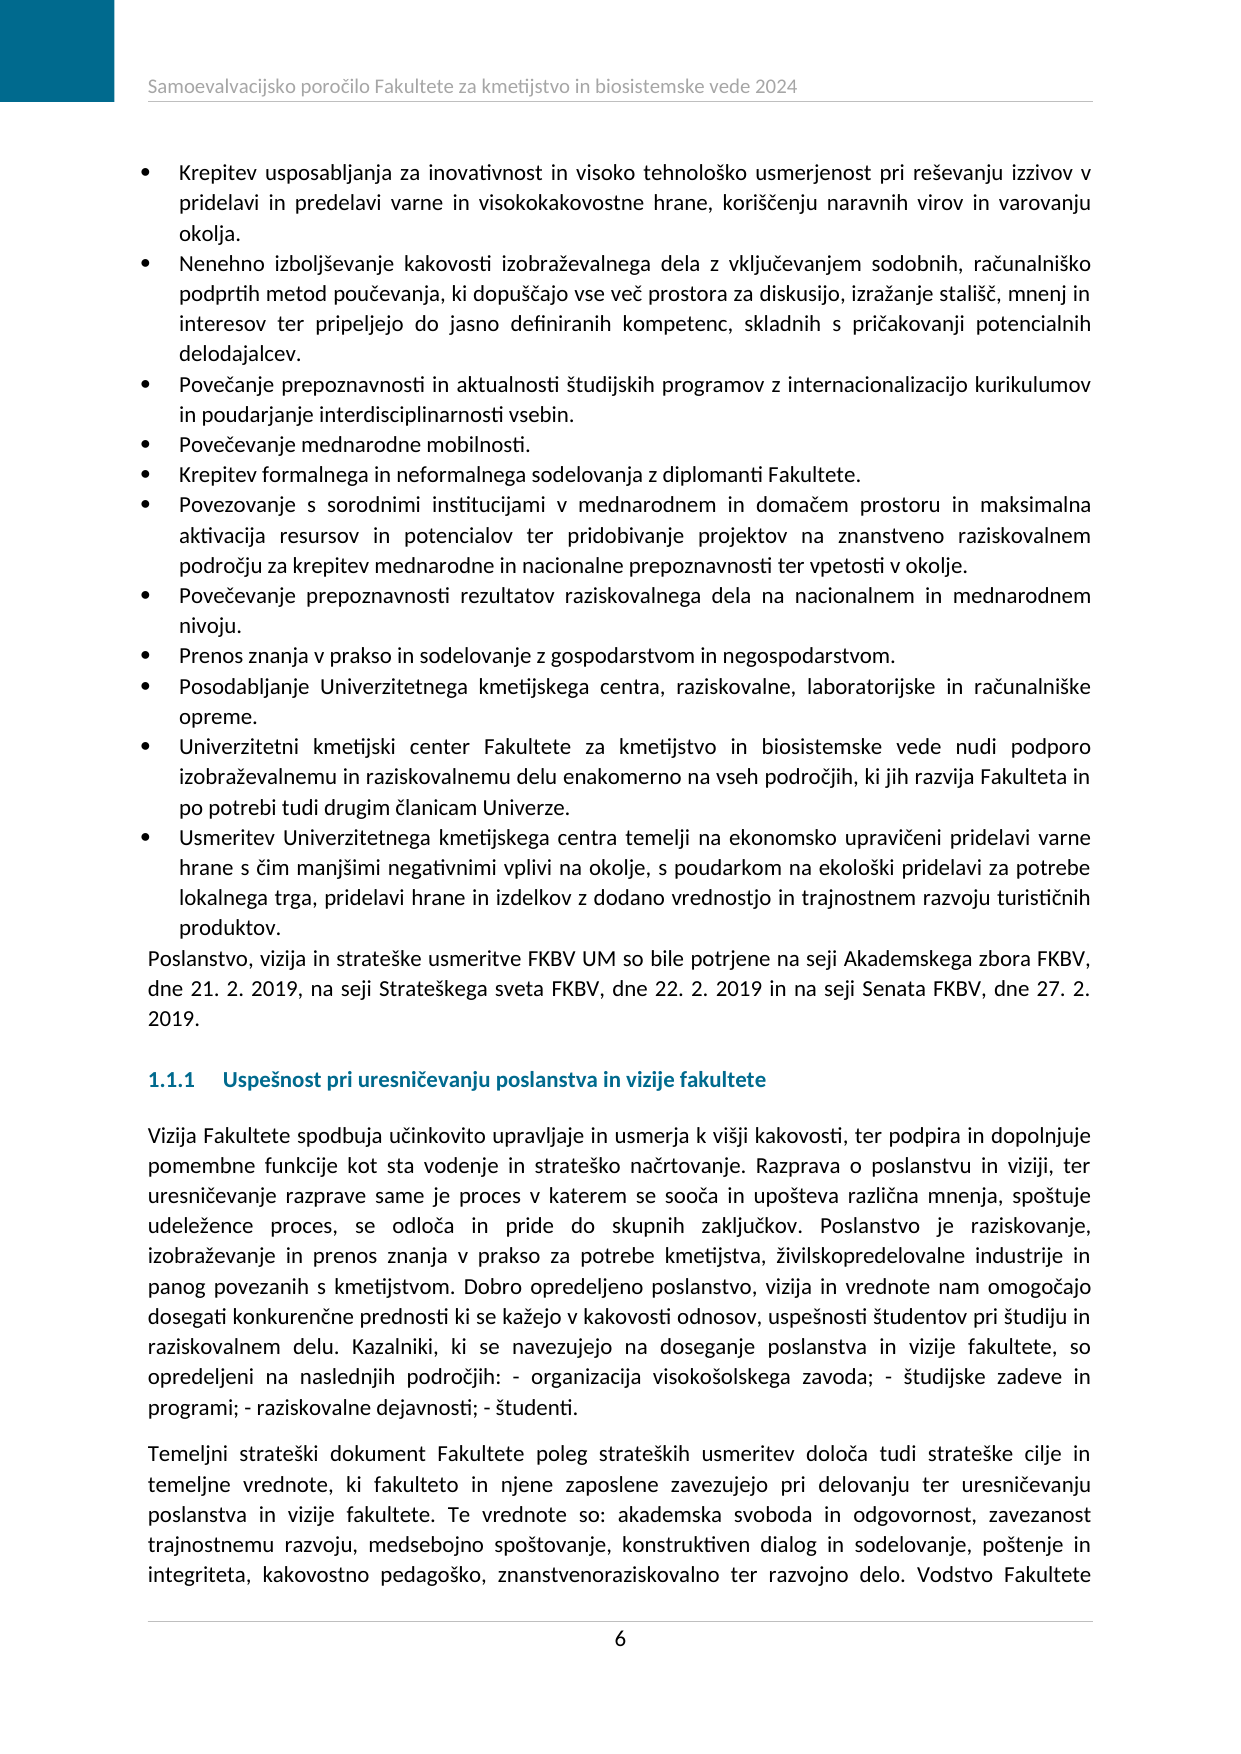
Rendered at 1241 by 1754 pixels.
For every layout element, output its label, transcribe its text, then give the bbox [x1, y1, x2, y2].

list Prenos znanja v prakso in sodelovanje z gospodarstvom in negospodarstvom. [141, 642, 1093, 670]
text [148, 1439, 1093, 1588]
text Vizija Fakultete spodbuja učinkovito upravljaje in usmerja k višji kakovosti, ter podpira in dopolnjuje pomembne funkcije kot sta vodenje in strateško načrtovanje. Razprava o poslanstvu in viziji, ter uresničevanje razprave same je proces v katerem se sooča in upošteva različna mnenja, spoštuje udeležence proces, se odloča in pride do skupnih zaključkov. Poslanstvo je raziskovanje, izobraževanje in prenos znanja v prakso za potrebe kmetijstva, živilskopredelovalne industrije in panog povezanih s kmetijstvom. Dobro opredeljeno poslanstvo, vizija in vrednote nam omogočajo dosegati konkurenčne prednosti ki se kažejo v kakovosti odnosov, uspešnosti študentov pri študiju in raziskovalnem delu. Kazalniki, ki se navezujejo na doseganje poslanstva in vizije fakultete, so opredeljeni na naslednjih področjih: - organizacija visokošolskega zavoda; - študijske zadeve in programi; - raziskovalne dejavnosti; - študenti. [148, 1121, 1093, 1421]
list Povečanje prepoznavnosti in aktualnosti študijskih programov z internacionalizacijo kurikulumov in poudarjanje interdisciplinarnosti vsebin. [141, 370, 1093, 428]
subtitle Uspešnost pri uresničevanju poslanstva in vizije fakultete [148, 1066, 1093, 1094]
list Povečevanje prepoznavnosti rezultatov raziskovalnega dela na nacionalnem in mednarodnem nivoju. [141, 581, 1093, 639]
list Krepitev formalnega in neformalnega sodelovanja z diplomanti Fakultete. [141, 460, 1093, 488]
list Povečevanje mednarodne mobilnosti. [141, 430, 1093, 458]
list Univerzitetni kmetijski center Fakultete za kmetijstvo in biosistemske vede nudi podporo izobraževalnemu in raziskovalnemu delu enakomerno na vseh področjih, ki jih razvija Fakulteta in po potrebi tudi drugim članicam Univerze. [141, 732, 1093, 821]
list Povezovanje s sorodnimi institucijami v mednarodnem in domačem prostoru in maksimalna aktivacija resursov in potencialov ter pridobivanje projektov na znanstveno raziskovalnem področju za krepitev mednarodne in nacionalne prepoznavnosti ter vpetosti v okolje. [141, 491, 1093, 579]
text Poslanstvo, vizija in strateške usmeritve FKBV UM so bile potrjene na seji Akademskega zbora FKBV, dne 21. 2. 2019, na seji Strateškega sveta FKBV, dne 22. 2. 2019 in na seji Senata FKBV, dne 27. 2. 2019. [148, 944, 1093, 1032]
list Usmeritev Univerzitetnega kmetijskega centra temelji na ekonomsko upravičeni pridelavi varne hrane s čim manjšimi negativnimi vplivi na okolje, s poudarkom na ekološki pridelavi za potrebe lokalnega trga, pridelavi hrane in izdelkov z dodano vrednostjo in trajnostnem razvoju turističnih produktov. [141, 823, 1093, 942]
list Krepitev usposabljanja za inovativnost in visoko tehnološko usmerjenost pri reševanju izzivov v pridelavi in predelavi varne in visokokakovostne hrane, koriščenju naravnih virov in varovanju okolja. [141, 158, 1093, 247]
list Nenehno izboljševanje kakovosti izobraževalnega dela z vključevanjem sodobnih, računalniško podprtih metod poučevanja, ki dopuščajo vse več prostora za diskusijo, izražanje stališč, mnenj in interesov ter pripeljejo do jasno definiranih kompetenc, skladnih s pričakovanji potencialnih delodajalcev. [141, 249, 1093, 368]
list Posodabljanje Univerzitetnega kmetijskega centra, raziskovalne, laboratorijske in računalniške opreme. [141, 672, 1093, 730]
